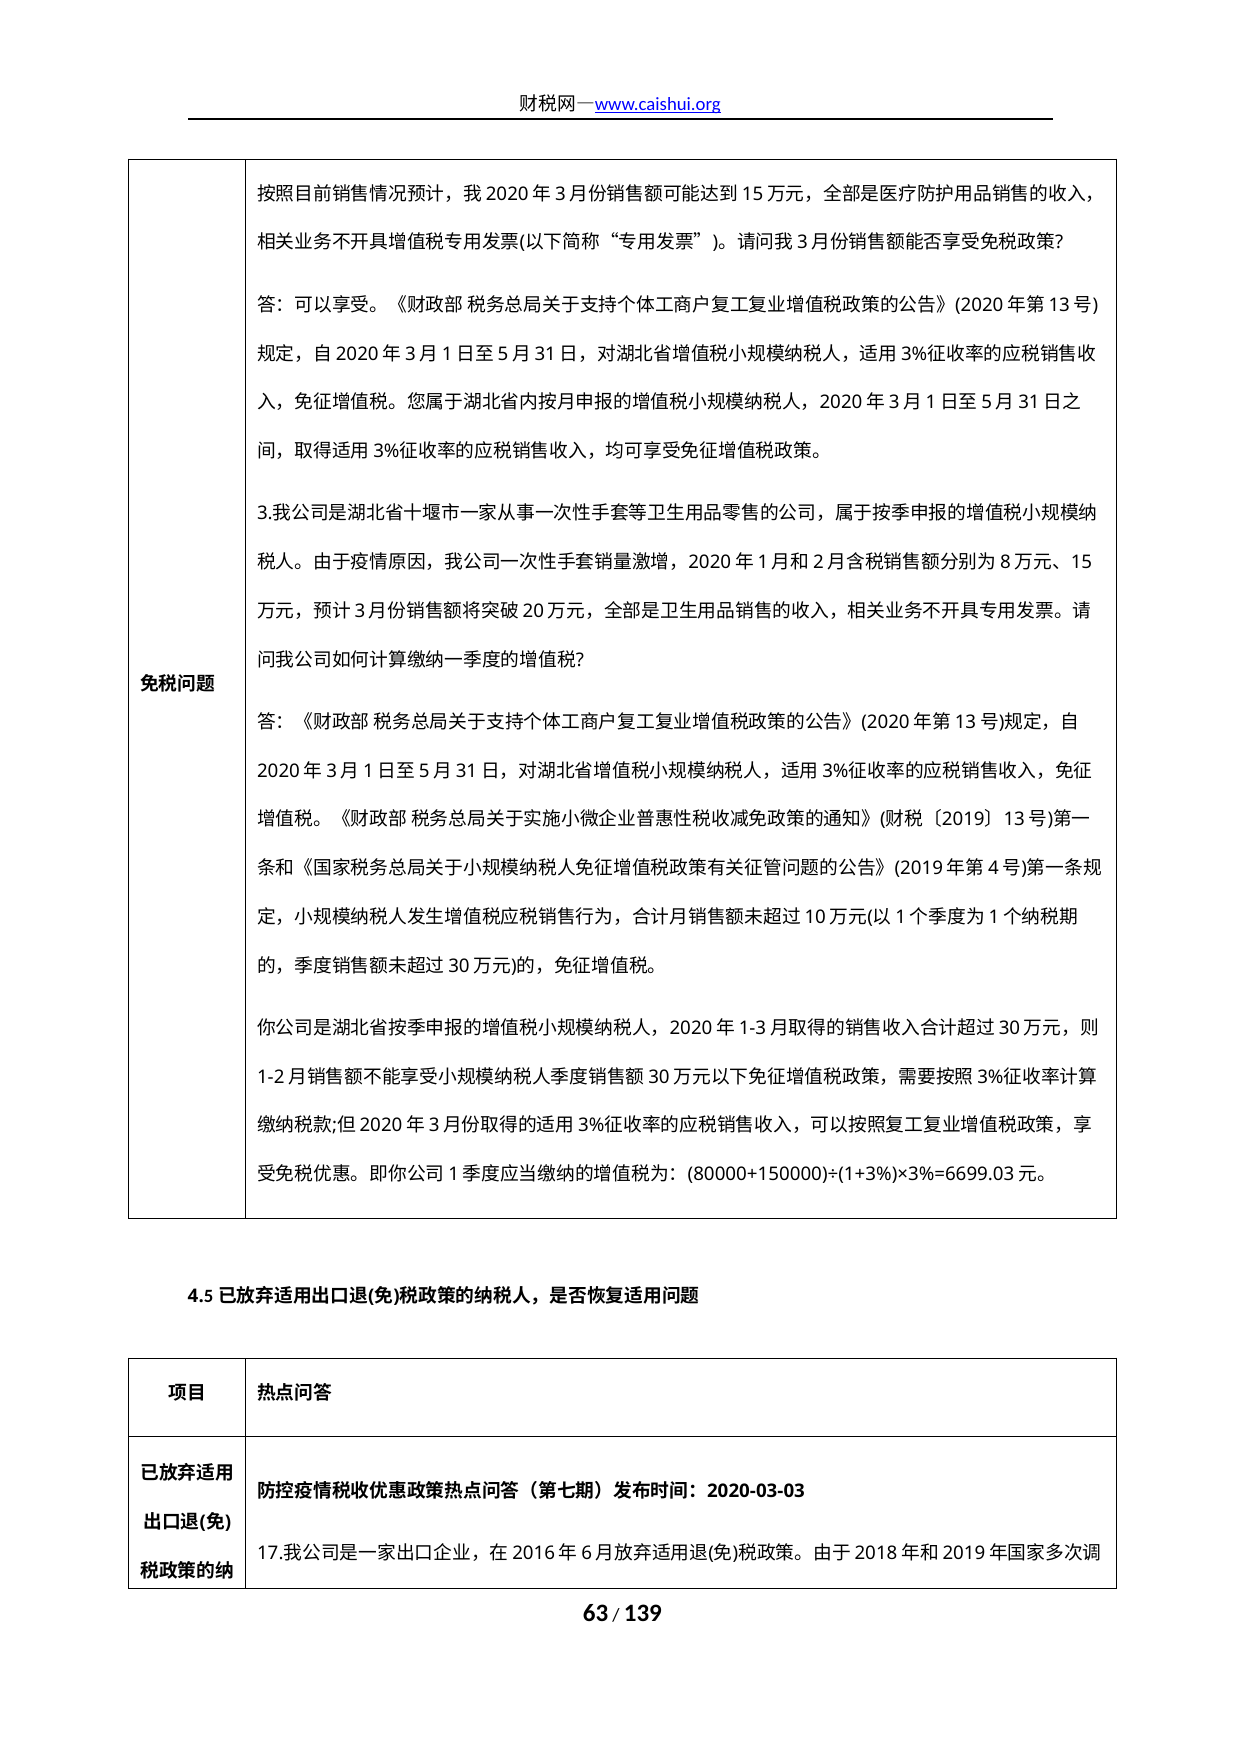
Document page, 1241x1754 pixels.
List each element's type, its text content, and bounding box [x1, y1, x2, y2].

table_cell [246, 160, 1116, 1217]
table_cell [246, 1437, 1116, 1587]
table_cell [129, 1437, 245, 1587]
table_header 项目 [129, 1359, 245, 1436]
subtitle 4.5 已放弃适用出口退(免)税政策的纳税人，是否恢复适用问题 [187, 1278, 1053, 1311]
table_header 热点问答 [246, 1359, 1116, 1436]
table_cell 湖北小规模纳税人适用免税问题 [129, 160, 245, 1217]
